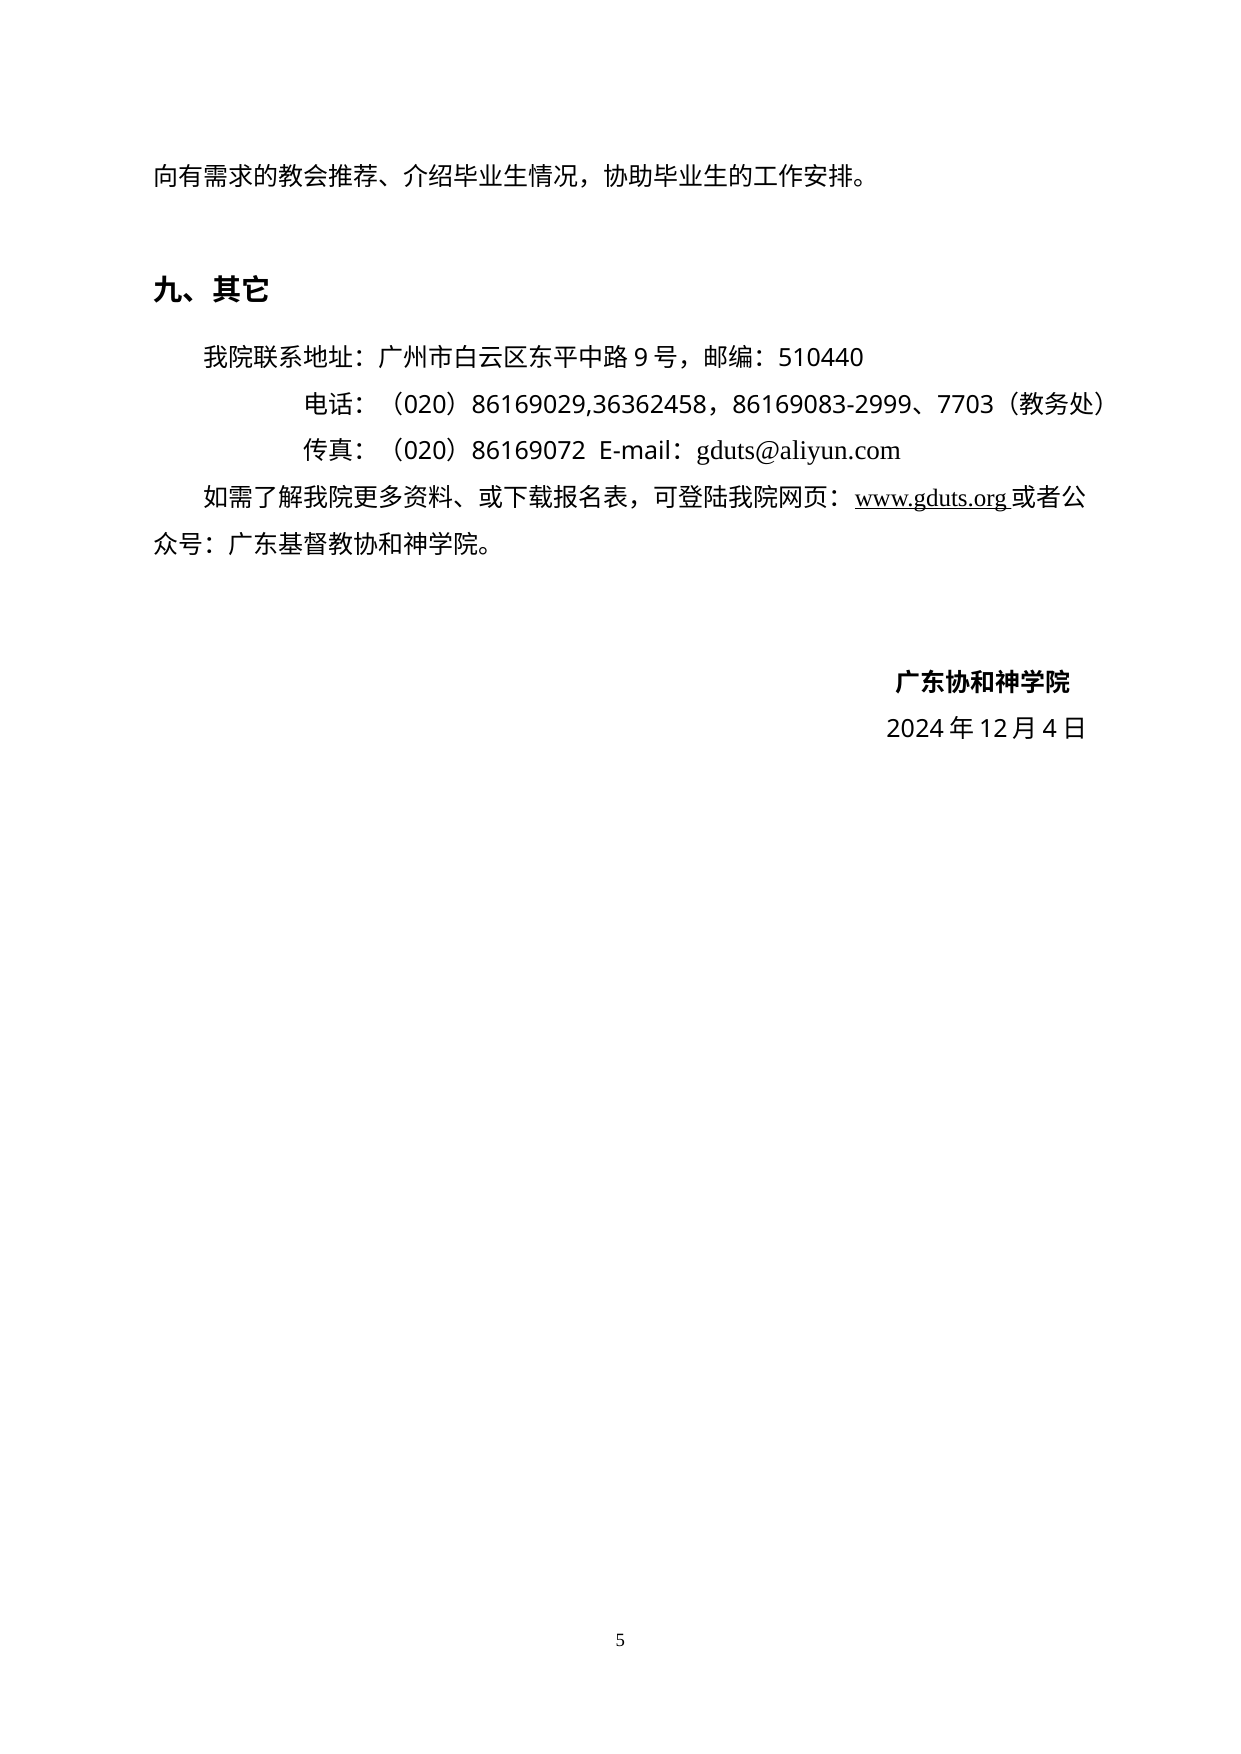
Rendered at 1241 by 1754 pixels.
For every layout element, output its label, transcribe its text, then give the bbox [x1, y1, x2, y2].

text 我院联系地址：广州市白云区东平中路9号，邮编：510440 [153, 335, 1087, 376]
text 电话：（020）86169029,36362458，86169083-2999、7703（教务处） [153, 382, 1128, 423]
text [153, 154, 1087, 195]
text 九、其它 [153, 247, 1087, 329]
text 2024年12月4日 [153, 706, 1087, 747]
text 广东协和神学院 [153, 660, 1070, 701]
text 传真：（020）86169072 E-mail：gduts@aliyun.com [153, 428, 1087, 469]
text 如需了解我院更多资料、或下载报名表，可登陆我院网页：www.gduts.org或者公众号：广东基督教协和神学院。 [153, 475, 1087, 563]
